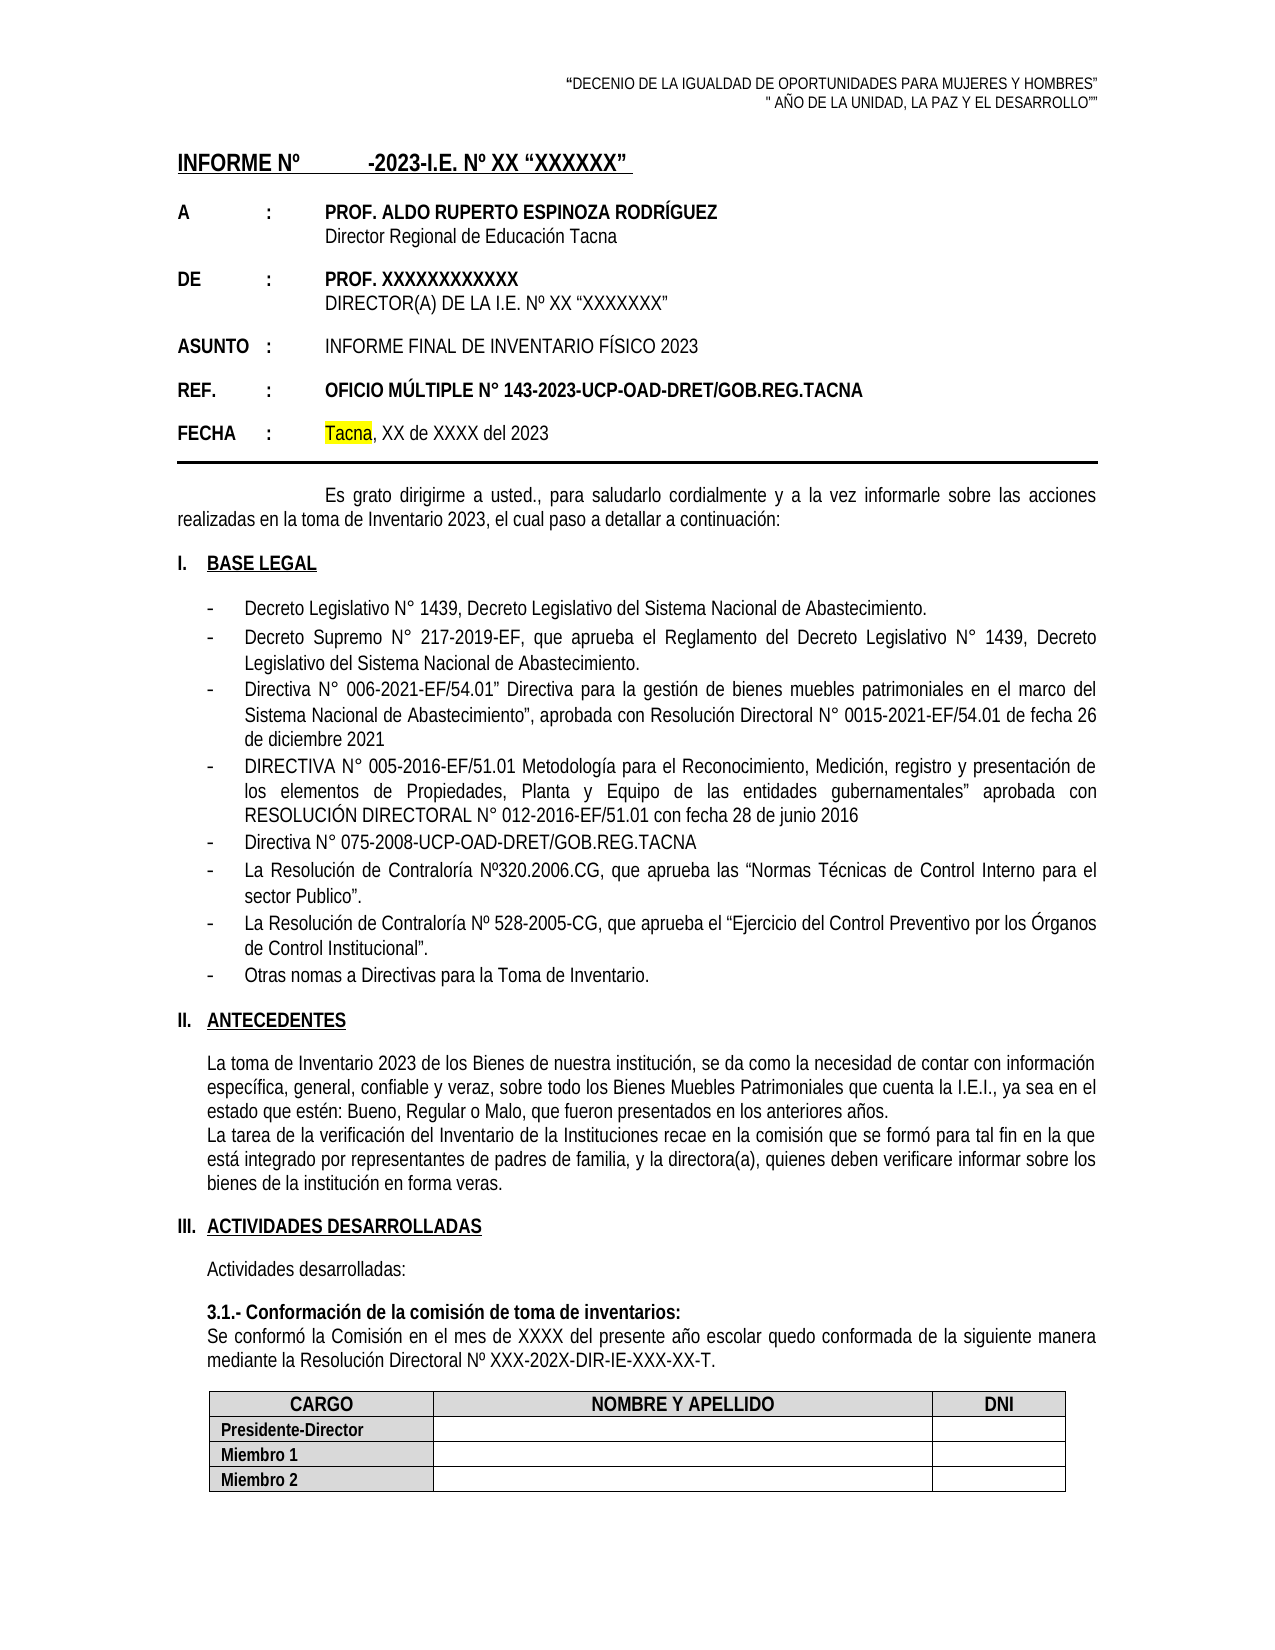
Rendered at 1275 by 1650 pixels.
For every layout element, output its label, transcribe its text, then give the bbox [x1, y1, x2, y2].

text REF. : OFICIO MÚLTIPLE N° 143-2023-UCP-OAD-DRET/GOB.REG.TACNA [177, 377, 906, 401]
table_cell Miembro 2 [210, 1467, 433, 1491]
table_cell [933, 1417, 1065, 1441]
text FECHA : Tacna, XX de XXXX del 2023 [177, 421, 325, 444]
text INFORME Nº -2023-I.E. Nº XX “XXXXXX” [177, 148, 1098, 176]
list Directiva N° 006-2021-EF/54.01” Directiva para la gestión de bienes muebles patrimoniales en el marco del Sistema Nacional de Abastecimiento”, aprobada con Resolución Directoral N° 0015-2021-EF/54.01 de fecha 26 de diciembre 2021 [207, 674, 1098, 751]
text 3.1.- Conformación de la comisión de toma de inventarios: [177, 1300, 1098, 1324]
list Directiva N° 075-2008-UCP-OAD-DRET/GOB.REG.TACNA [207, 827, 1098, 856]
table_cell Presidente-Director [210, 1417, 433, 1441]
table_cell Miembro 1 [210, 1442, 433, 1466]
list La Resolución de Contraloría Nº 528-2005-CG, que aprueba el “Ejercicio del Control Preventivo por los Órganos de Control Institucional”. [207, 908, 1098, 960]
table_cell [434, 1417, 932, 1441]
list Otras nomas a Directivas para la Toma de Inventario. [207, 960, 1098, 989]
list ACTIVIDADES DESARROLLADAS [177, 1214, 1098, 1238]
list Decreto Supremo N° 217-2019-EF, que aprueba el Reglamento del Decreto Legislativo N° 1439, Decreto Legislativo del Sistema Nacional de Abastecimiento. [207, 622, 1098, 674]
list ANTECEDENTES [177, 1008, 1098, 1032]
text DIRECTOR(A) DE LA I.E. Nº XX “XXXXXXX” [177, 291, 1098, 315]
text Actividades desarrolladas: [207, 1257, 1098, 1281]
text DE : PROF. XXXXXXXXXXXX [177, 267, 906, 291]
list BASE LEGAL [177, 550, 1098, 574]
table_cell [933, 1442, 1065, 1466]
list Decreto Legislativo N° 1439, Decreto Legislativo del Sistema Nacional de Abastecimiento. [207, 593, 1098, 622]
text La toma de Inventario 2023 de los Bienes de nuestra institución, se da como la necesidad de contar con información específica, general, confiable y veraz, sobre todo los Bienes Muebles Patrimoniales que cuenta la I.E.I., ya sea en el estado que estén: Bueno, Regular o Malo, que fueron presentados en los anteriores años. [207, 1051, 1098, 1123]
list La Resolución de Contraloría Nº320.2006.CG, que aprueba las “Normas Técnicas de Control Interno para el sector Publico”. [207, 856, 1098, 908]
text Director Regional de Educación Tacna [251, 224, 906, 248]
text A : PROF. ALDO RUPERTO ESPINOZA RODRÍGUEZ [177, 200, 906, 224]
table_cell [434, 1467, 932, 1491]
table_header CARGO [210, 1392, 433, 1416]
text ASUNTO : INFORME FINAL DE INVENTARIO FÍSICO 2023 [177, 334, 906, 358]
text Se conformó la Comisión en el mes de XXXX del presente año escolar quedo conformada de la siguiente manera mediante la Resolución Directoral Nº XXX-202X-DIR-IE-XXX-XX-T. [207, 1324, 1098, 1372]
table_header DNI [933, 1392, 1065, 1416]
text La tarea de la verificación del Inventario de la Instituciones recae en la comisión que se formó para tal fin en la que está integrado por representantes de padres de familia, y la directora(a), quienes deben verificare informar sobre los bienes de la institución en forma veras. [207, 1123, 1098, 1195]
text Es grato dirigirme a usted., para saludarlo cordialmente y a la vez informarle sobre las acciones realizadas en la toma de Inventario 2023, el cual paso a detallar a continuación: [177, 483, 1098, 531]
table_header NOMBRE Y APELLIDO [434, 1392, 932, 1416]
text FECHA : Tacna, XX de XXXX del 2023 [372, 421, 906, 444]
table_cell [434, 1442, 932, 1466]
list DIRECTIVA N° 005-2016-EF/51.01 Metodología para el Reconocimiento, Medición, registro y presentación de los elementos de Propiedades, Planta y Equipo de las entidades gubernamentales” aprobada con RESOLUCIÓN DIRECTORAL N° 012-2016-EF/51.01 con fecha 28 de junio 2016 [207, 751, 1098, 827]
table_cell [933, 1467, 1065, 1491]
